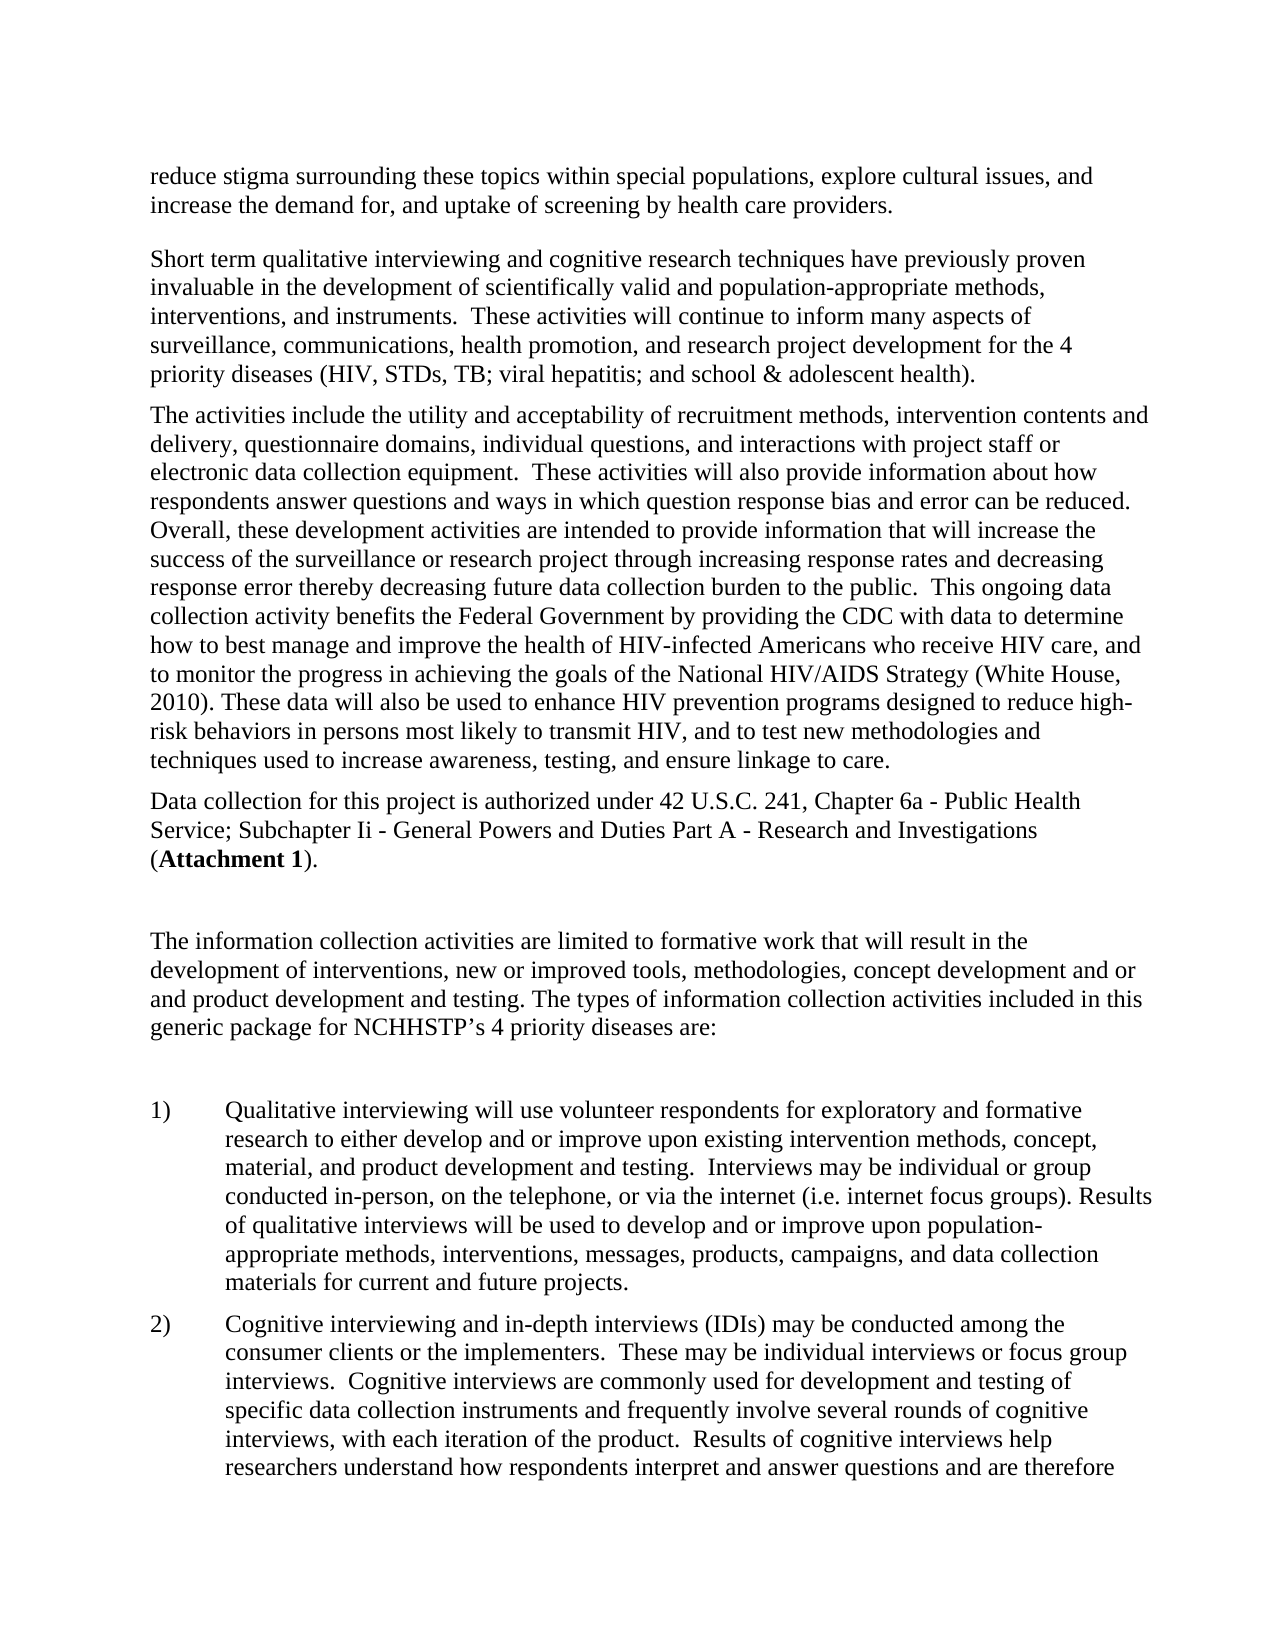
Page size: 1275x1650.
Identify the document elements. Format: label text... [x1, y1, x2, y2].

text Data collection for this project is authorized under 42 U.S.C. 241, Chapter 6a - Public Health Service; Subchapter Ii - General Powers and Duties Part A - Research and Investigations (Attachment 1). [150, 786, 1153, 872]
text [150, 161, 1153, 219]
list Qualitative interviewing will use volunteer respondents for exploratory and formative research to either develop and or improve upon existing intervention methods, concept, material, and product development and testing. Interviews may be individual or group conducted in-person, on the telephone, or via the internet (i.e. internet focus groups). Results of qualitative interviews will be used to develop and or improve upon population-appropriate methods, interventions, messages, products, campaigns, and data collection materials for current and future projects. [150, 1095, 1153, 1296]
text The activities include the utility and acceptability of recruitment methods, intervention contents and delivery, questionnaire domains, individual questions, and interactions with project staff or electronic data collection equipment. These activities will also provide information about how respondents answer questions and ways in which question response bias and error can be reduced. Overall, these development activities are intended to provide information that will increase the success of the surveillance or research project through increasing response rates and decreasing response error thereby decreasing future data collection burden to the public. This ongoing data collection activity benefits the Federal Government by providing the CDC with data to determine how to best manage and improve the health of HIV-infected Americans who receive HIV care, and to monitor the progress in achieving the goals of the National HIV/AIDS Strategy (White House, 2010). These data will also be used to enhance HIV prevention programs designed to reduce high-risk behaviors in persons most likely to transmit HIV, and to test new methodologies and techniques used to increase awareness, testing, and ensure linkage to care. [150, 400, 1153, 774]
text Short term qualitative interviewing and cognitive research techniques have previously proven invaluable in the development of scientifically valid and population-appropriate methods, interventions, and instruments. These activities will continue to inform many aspects of surveillance, communications, health promotion, and research project development for the 4 priority diseases (HIV, STDs, TB; viral hepatitis; and school & adolescent health). [150, 244, 1153, 387]
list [150, 1309, 1153, 1481]
text The information collection activities are limited to formative work that will result in the development of interventions, new or improved tools, methodologies, concept development and or and product development and testing. The types of information collection activities included in this generic package for NCHHSTP’s 4 priority diseases are: [150, 926, 1153, 1041]
